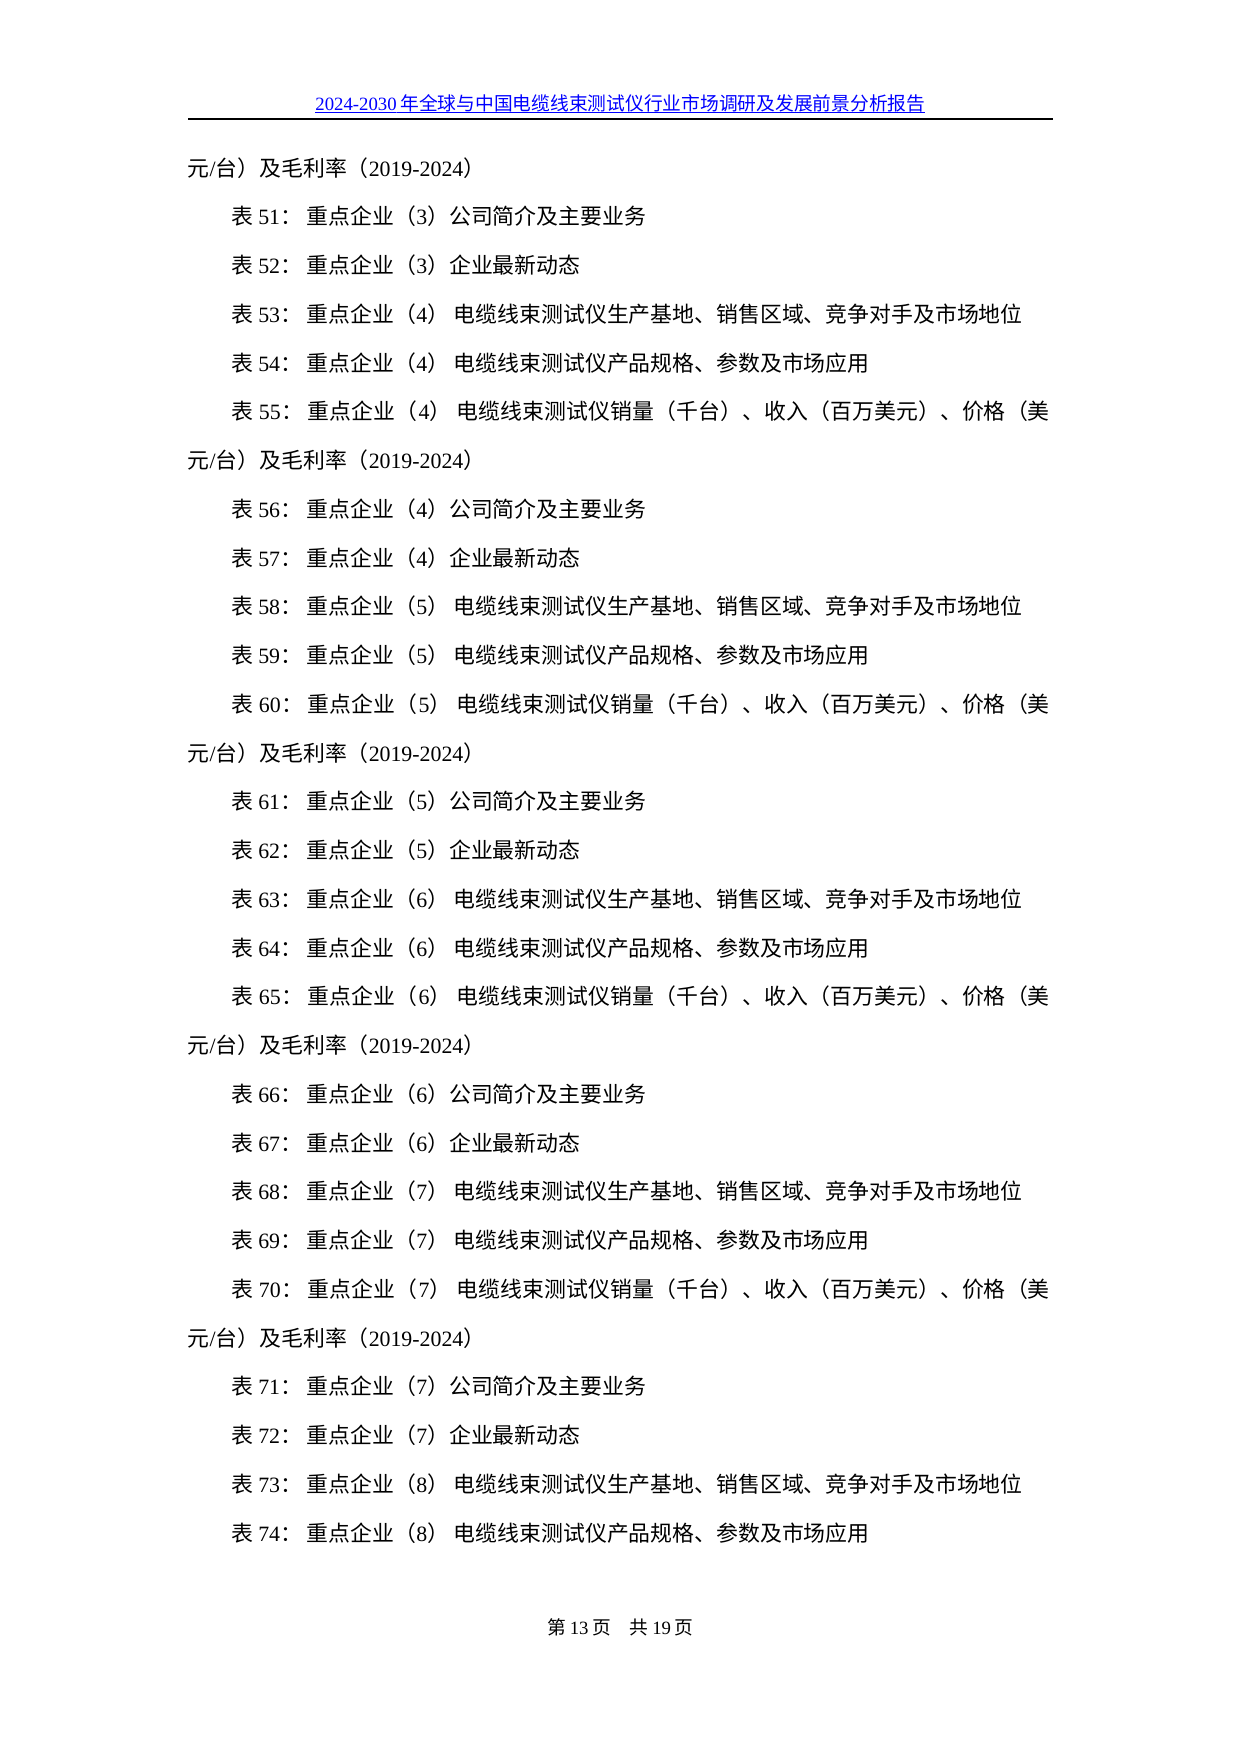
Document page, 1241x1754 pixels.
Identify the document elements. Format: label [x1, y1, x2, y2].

text [187, 150, 1053, 1548]
